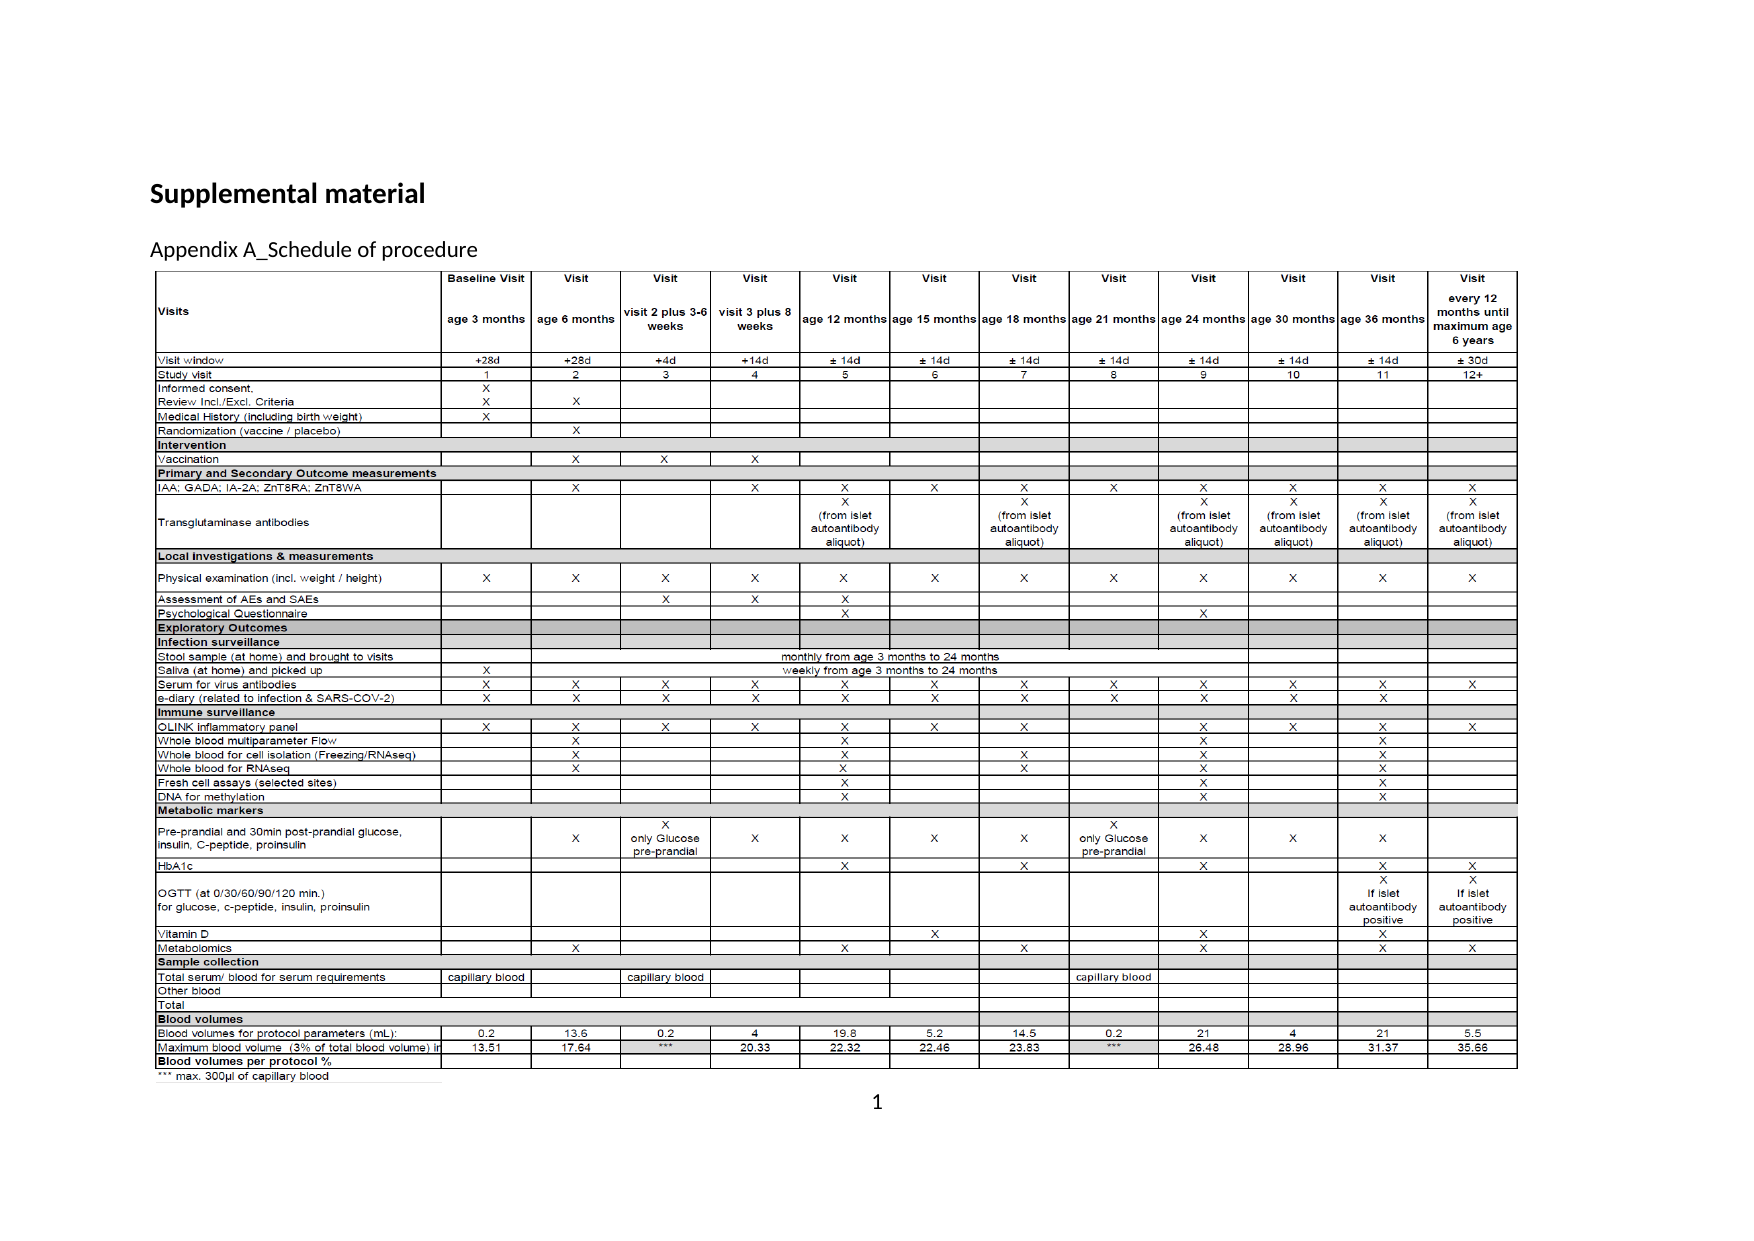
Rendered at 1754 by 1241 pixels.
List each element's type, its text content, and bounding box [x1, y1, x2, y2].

subtitle Supplemental material [150, 175, 1604, 211]
text Appendix A_Schedule of procedure [150, 236, 1604, 264]
picture [150, 267, 1523, 1083]
